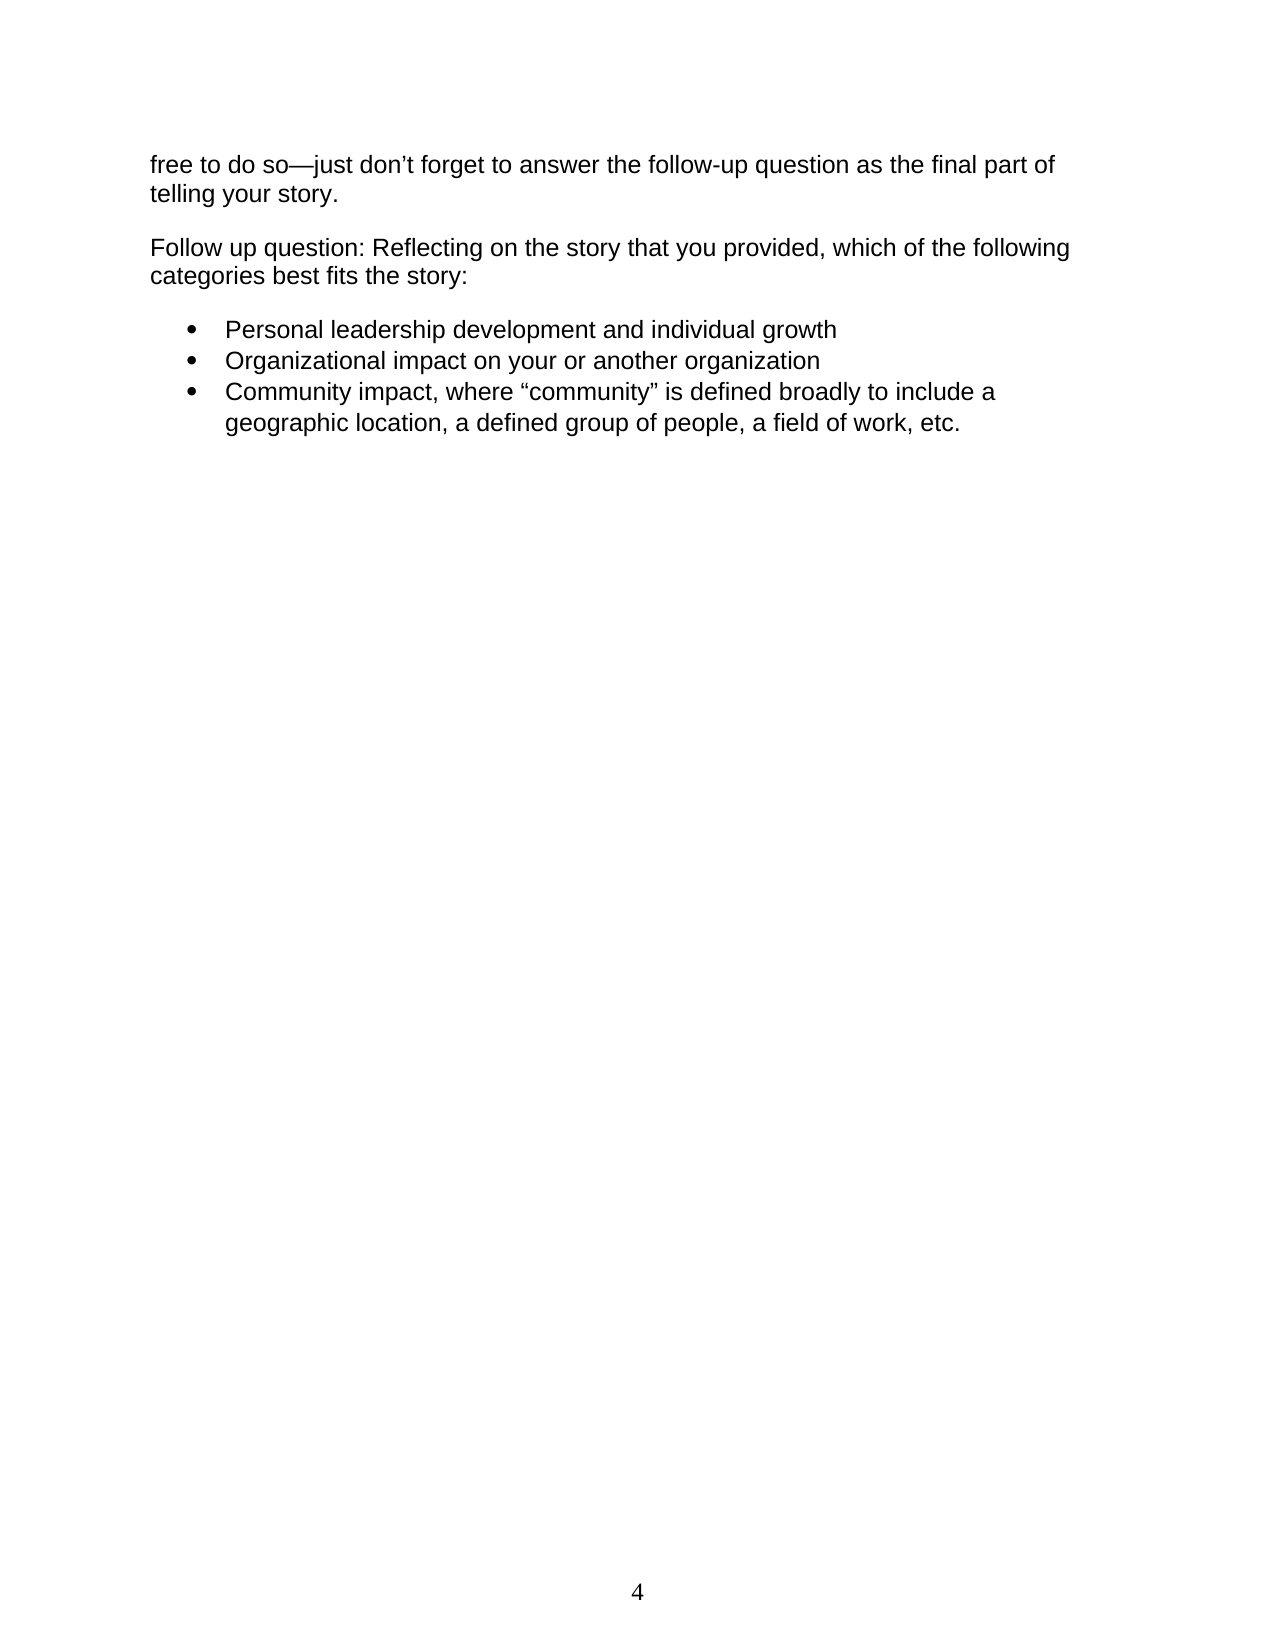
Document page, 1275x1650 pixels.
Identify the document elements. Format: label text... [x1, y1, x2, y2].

list Organizational impact on your or another organization ​ [187, 346, 1125, 375]
text Follow up question: Reflecting on the story that you provided, which of the following categories best fits the story: ​ [150, 232, 1125, 290]
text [150, 150, 1125, 207]
list Personal leadership development and individual growth ​ [187, 315, 1125, 344]
list Community impact, where “community” is defined broadly to include a geographic location, a defined group of people, a field of work, etc.​ [187, 377, 1125, 437]
